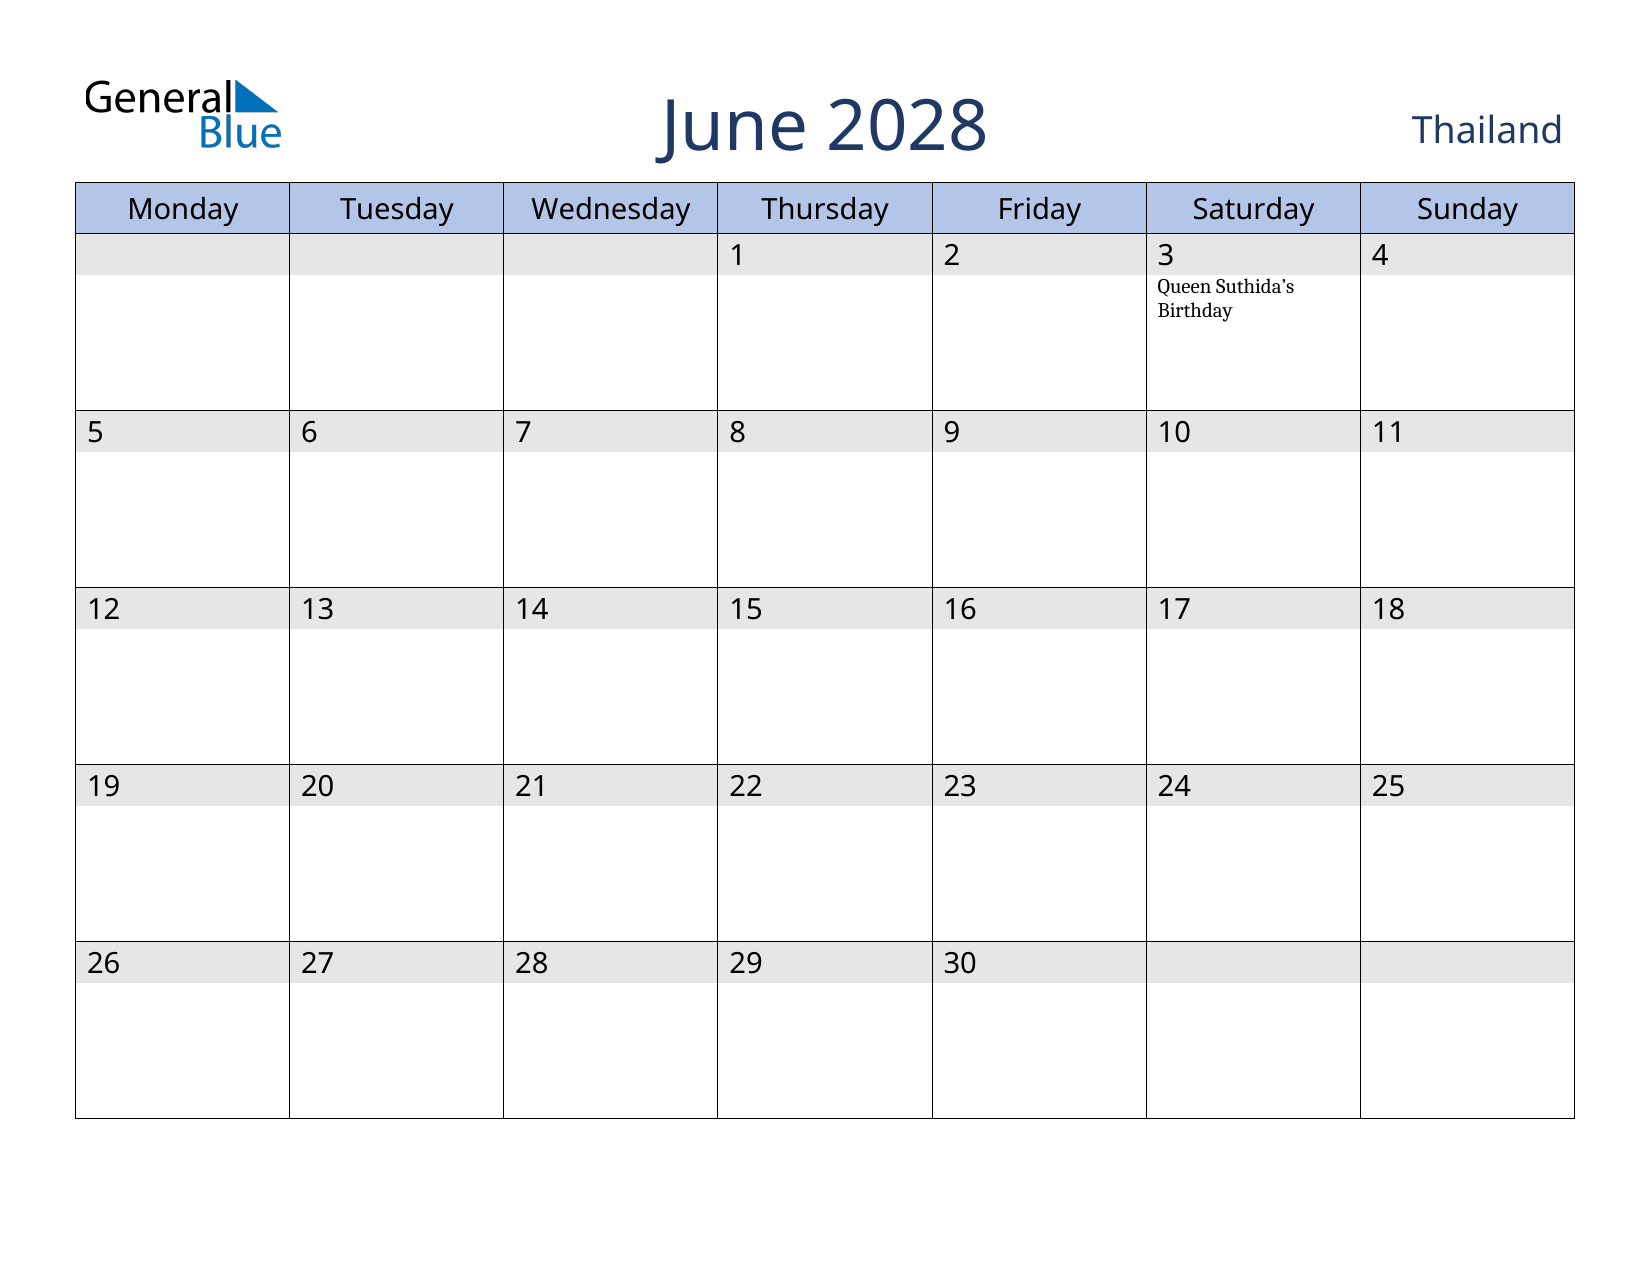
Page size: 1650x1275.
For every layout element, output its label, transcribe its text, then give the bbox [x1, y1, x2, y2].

table_cell Tuesday [290, 183, 503, 233]
table_cell 15 [718, 588, 932, 629]
table_cell [1361, 983, 1574, 1118]
table_cell 23 [933, 765, 1146, 806]
table_cell [504, 275, 717, 410]
table_cell [76, 275, 289, 410]
table_header Thailand [1146, 75, 1574, 182]
table_cell Queen Suthida’s Birthday [1147, 275, 1360, 410]
table_cell [1147, 629, 1360, 764]
table_cell 12 [76, 588, 289, 629]
table_cell [290, 629, 503, 764]
table_cell 13 [290, 588, 503, 629]
table_cell 16 [933, 588, 1146, 629]
table_cell 22 [718, 765, 932, 806]
picture [86, 80, 281, 148]
table_cell [933, 629, 1146, 764]
table_cell [504, 234, 717, 275]
table_cell [718, 452, 932, 587]
table_cell [933, 452, 1146, 587]
table_cell 20 [290, 765, 503, 806]
table_cell [76, 234, 289, 275]
table_cell [76, 983, 289, 1118]
table_cell 29 [718, 942, 932, 983]
table_cell [933, 983, 1146, 1118]
table_cell 10 [1147, 411, 1360, 452]
table_cell [504, 806, 717, 941]
table_cell 26 [76, 942, 289, 983]
table_cell 17 [1147, 588, 1360, 629]
table_header [76, 75, 503, 182]
table_cell [718, 983, 932, 1118]
table_cell [290, 234, 503, 275]
table_cell [290, 806, 503, 941]
table_cell 4 [1361, 234, 1574, 275]
table_cell [933, 275, 1146, 410]
table_cell 14 [504, 588, 717, 629]
table_cell [1147, 942, 1360, 983]
table_cell 3 [1147, 234, 1360, 275]
table_cell 25 [1361, 765, 1574, 806]
table_cell [1361, 629, 1574, 764]
table_cell [290, 452, 503, 587]
table_cell [76, 629, 289, 764]
table_cell [718, 275, 932, 410]
table_cell [1147, 452, 1360, 587]
table_cell [504, 452, 717, 587]
table_cell [1361, 452, 1574, 587]
table_cell [1361, 942, 1574, 983]
table_cell [1361, 806, 1574, 941]
table_cell [933, 806, 1146, 941]
table_cell [76, 452, 289, 587]
table_cell 6 [290, 411, 503, 452]
table_cell 9 [933, 411, 1146, 452]
table_cell 19 [76, 765, 289, 806]
table_header June 2028 [504, 75, 1146, 182]
table_cell [290, 983, 503, 1118]
table_cell [504, 629, 717, 764]
table_cell [1147, 983, 1360, 1118]
table_cell 21 [504, 765, 717, 806]
table_cell Wednesday [504, 183, 717, 233]
table_cell [504, 983, 717, 1118]
table_cell 5 [76, 411, 289, 452]
table_cell 18 [1361, 588, 1574, 629]
table_cell 7 [504, 411, 717, 452]
table_cell [1361, 275, 1574, 410]
table_cell Monday [76, 183, 289, 233]
table_cell Saturday [1147, 183, 1360, 233]
table_cell [718, 806, 932, 941]
table_cell Sunday [1361, 183, 1574, 233]
table_cell Thursday [718, 183, 932, 233]
table_cell 2 [933, 234, 1146, 275]
table_cell 27 [290, 942, 503, 983]
table_cell 8 [718, 411, 932, 452]
table_cell 11 [1361, 411, 1574, 452]
table_cell 1 [718, 234, 932, 275]
table_cell [1147, 806, 1360, 941]
table_cell [718, 629, 932, 764]
table_cell 24 [1147, 765, 1360, 806]
table_cell 28 [504, 942, 717, 983]
table_cell 30 [933, 942, 1146, 983]
table_cell [76, 806, 289, 941]
table_cell [290, 275, 503, 410]
table_cell Friday [933, 183, 1146, 233]
